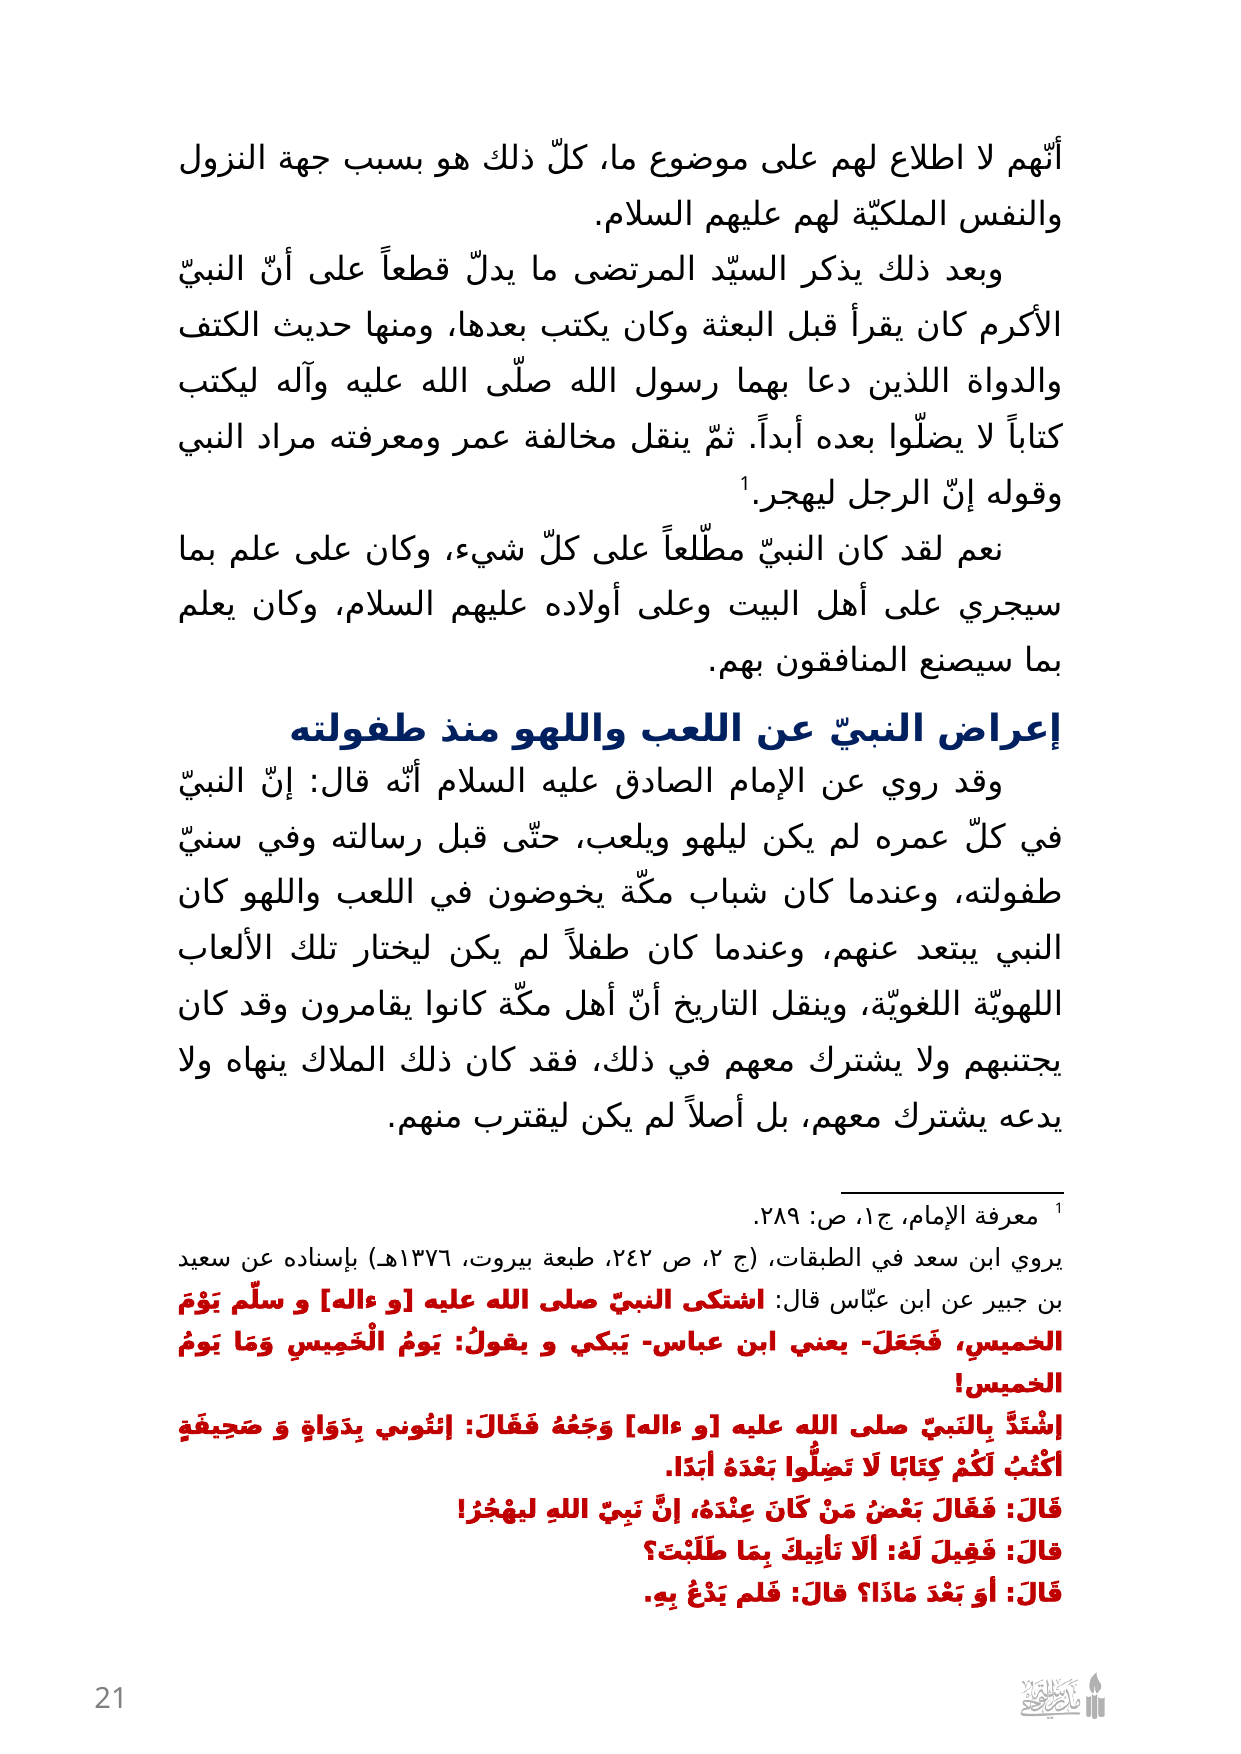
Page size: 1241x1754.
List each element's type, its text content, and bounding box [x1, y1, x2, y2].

picture [1020, 1672, 1105, 1719]
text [177, 136, 1063, 247]
title إعراض النبيّ عن اللعب واللهو منذ طفولته [177, 707, 1063, 750]
text وقد روي عن الإمام الصادق عليه السلام أنّه قال: إنّ النبيّ في كلّ عمره لم يكن ليلهو ويلعب، حتّى قبل رسالته وفي سنيّ طفولته، وعندما كان شباب مكّة يخوضون في اللعب واللهو كان النبي يبتعد عنهم، وعندما كان طفلاً لم يكن ليختار تلك الألعاب اللهويّة اللغويّة، وينقل التاريخ أنّ أهل مكّة كانوا يقامرون وقد كان يجتنبهم ولا يشترك معهم في ذلك، فقد كان ذلك الملاك ينهاه ولا يدعه يشترك معهم، بل أصلاً لم يكن ليقترب منهم. [177, 759, 1063, 1150]
text نعم لقد كان النبيّ مطّلعاً على كلّ شيء، وكان على علم بما سيجري على أهل البيت وعلى أولاده عليهم السلام، وكان يعلم بما سيصنع المنافقون بهم. [177, 527, 1063, 694]
text وبعد ذلك يذكر السيّد المرتضى ما يدلّ قطعاً على أنّ النبيّ الأكرم كان يقرأ قبل البعثة وكان يكتب بعدها، ومنها حديث الكتف والدواة اللذين دعا بهما رسول الله صلّى الله عليه وآله ليكتب كتاباً لا يضلّوا بعده أبداً. ثمّ ينقل مخالفة عمر ومعرفته مراد النبي وقوله إنّ الرجل ليهجر. [177, 247, 1063, 527]
